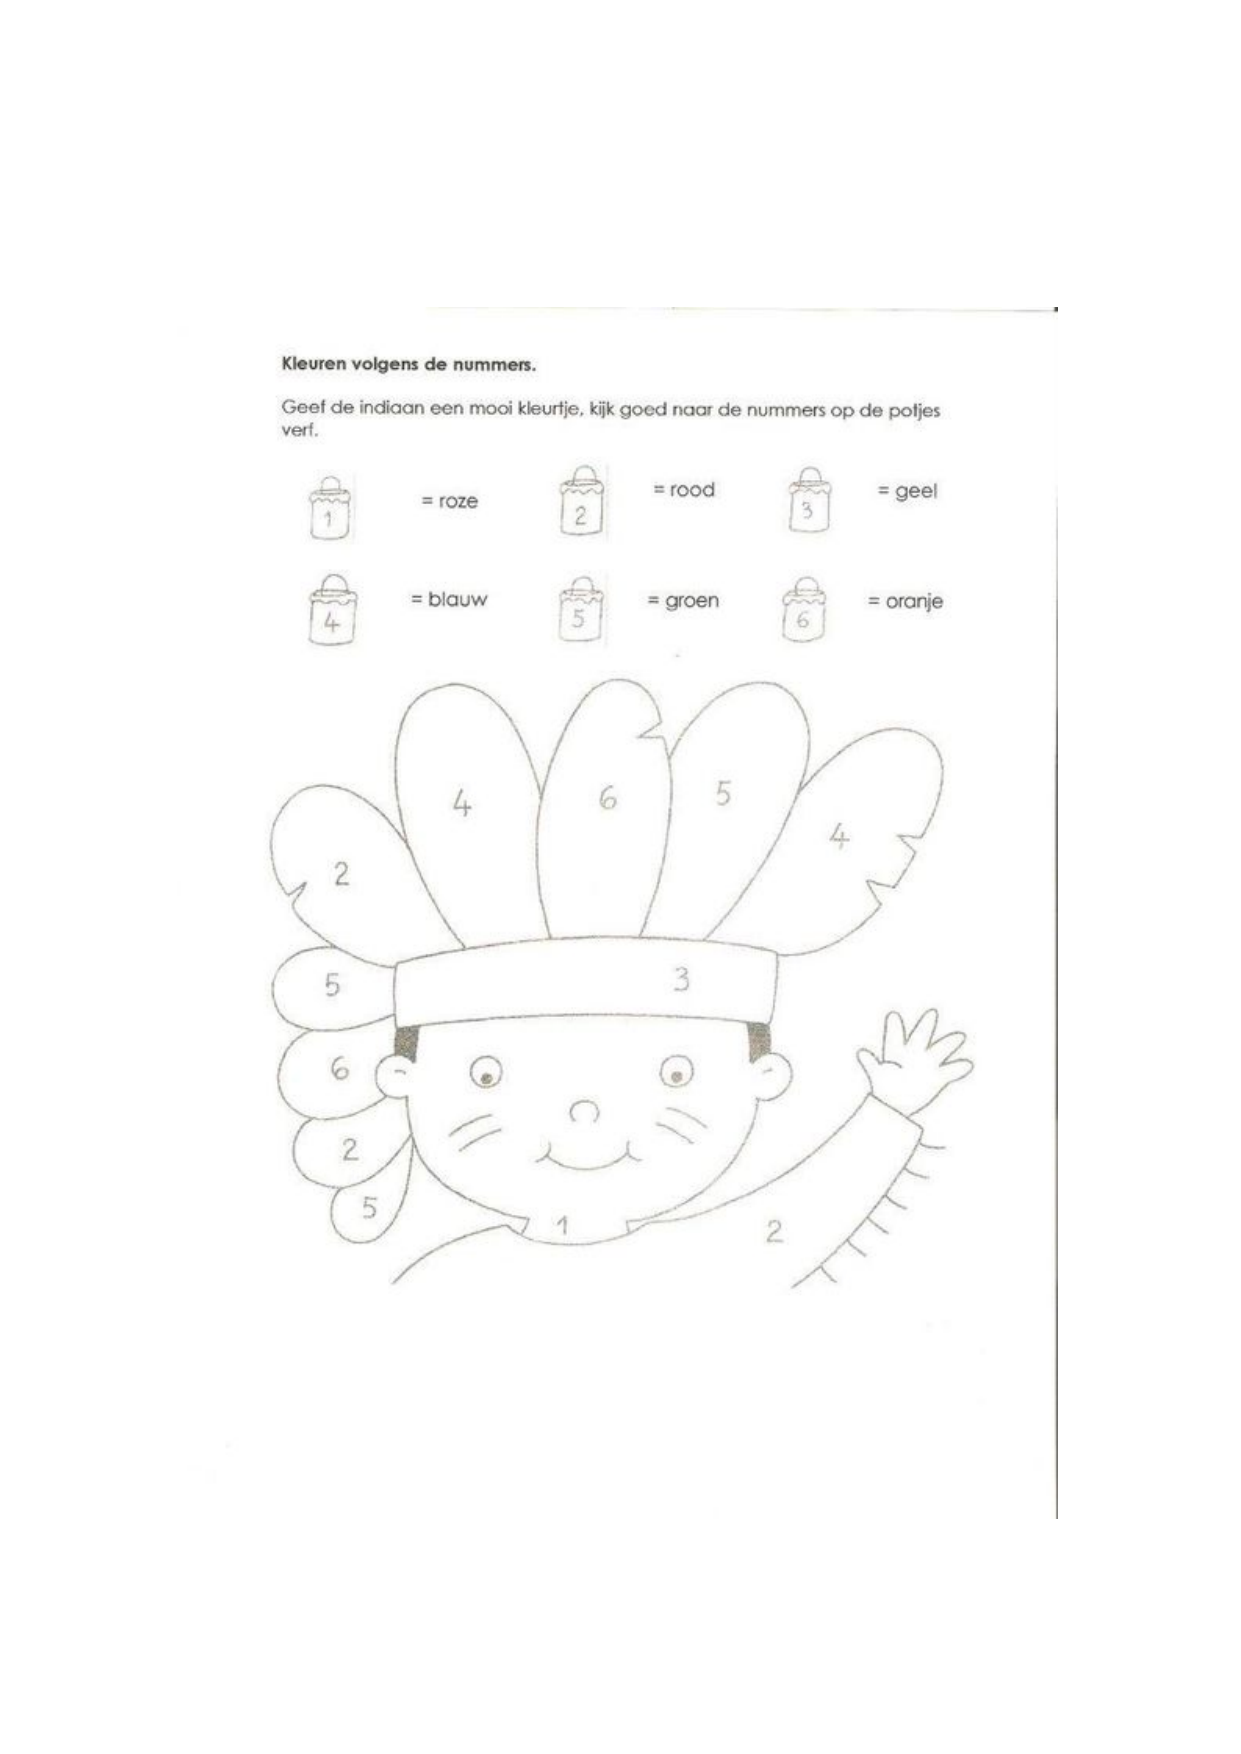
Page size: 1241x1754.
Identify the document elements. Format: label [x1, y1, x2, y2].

picture [176, 307, 1058, 1519]
